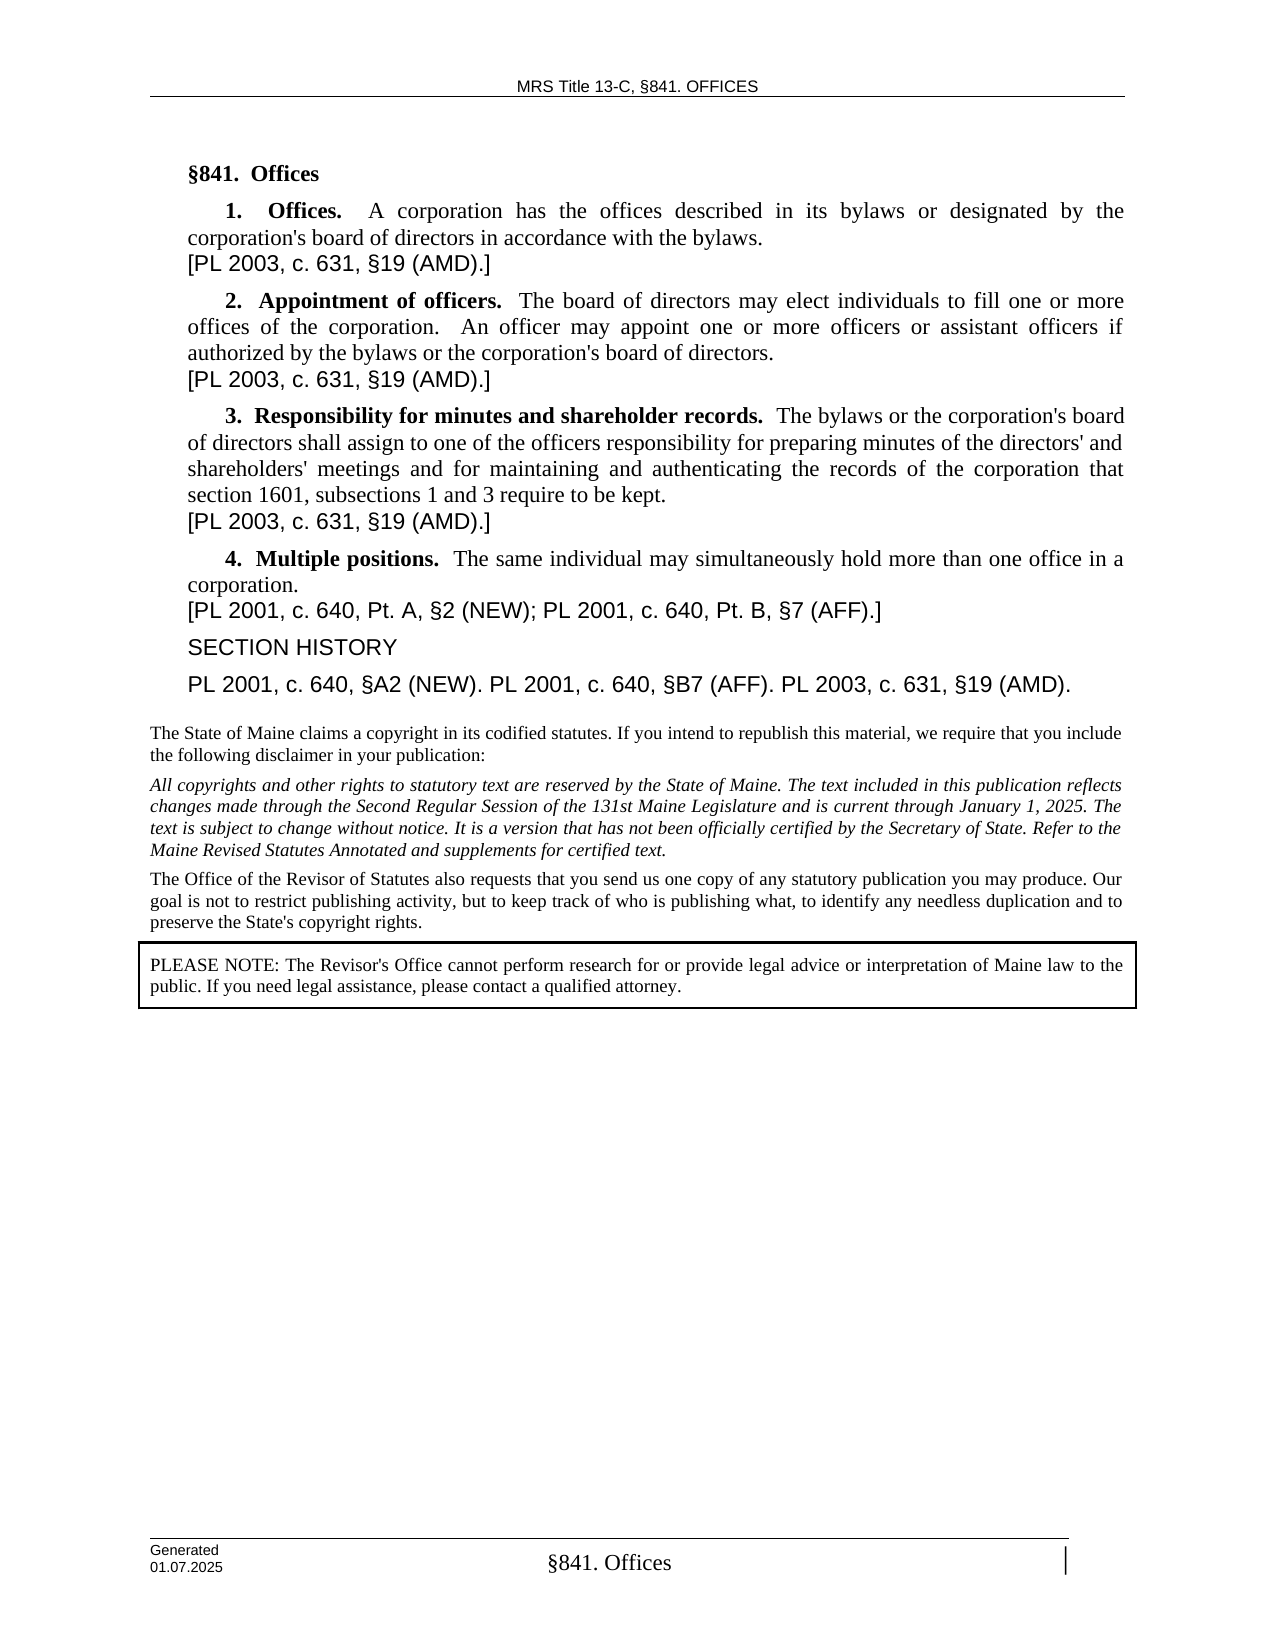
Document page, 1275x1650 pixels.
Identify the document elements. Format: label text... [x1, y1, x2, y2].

text 3. Responsibility for minutes and shareholder records. The bylaws or the corporation's board of directors shall assign to one of the officers responsibility for preparing minutes of the directors' and shareholders' meetings and for maintaining and authenticating the records of the corporation that section 1601, subsections 1 and 3 require to be kept. [187, 402, 1125, 508]
text PLEASE NOTE: The Revisor's Office cannot perform research for or provide legal advice or interpretation of Maine law to the public. If you need legal assistance, please contact a qualified attorney. [140, 944, 1135, 1007]
text SECTION HISTORY [187, 634, 1125, 661]
text [PL 2003, c. 631, §19 (AMD).] [187, 508, 1125, 534]
text The State of Maine claims a copyright in its codified statutes. If you intend to republish this material, we require that you include the following disclaimer in your publication: [150, 722, 1125, 765]
text PL 2001, c. 640, §A2 (NEW). PL 2001, c. 640, §B7 (AFF). PL 2003, c. 631, §19 (AMD). [187, 671, 1125, 697]
text All copyrights and other rights to statutory text are reserved by the State of Maine. The text included in this publication reflects changes made through the Second Regular Session of the 131st Maine Legislature and is current through January 1, 2025 . The text is subject to change without notice. It is a version that has not been officially certified by the Secretary of State. Refer to the Maine Revised Statutes Annotated and supplements for certified text. [150, 774, 1125, 860]
text [PL 2001, c. 640, Pt. A, §2 (NEW); PL 2001, c. 640, Pt. B, §7 (AFF).] [187, 597, 1125, 624]
text 2. Appointment of officers. The board of directors may elect individuals to fill one or more offices of the corporation. An officer may appoint one or more officers or assistant officers if authorized by the bylaws or the corporation's board of directors. [187, 287, 1125, 366]
text [PL 2003, c. 631, §19 (AMD).] [187, 250, 1125, 276]
text 1. Offices. A corporation has the offices described in its bylaws or designated by the corporation's board of directors in accordance with the bylaws. [187, 197, 1125, 250]
text §841. Offices [187, 160, 1125, 187]
text 4. Multiple positions. The same individual may simultaneously hold more than one office in a corporation. [187, 545, 1125, 597]
text [PL 2003, c. 631, §19 (AMD).] [187, 366, 1125, 392]
text The Office of the Revisor of Statutes also requests that you send us one copy of any statutory publication you may produce. Our goal is not to restrict publishing activity, but to keep track of who is publishing what, to identify any needless duplication and to preserve the State's copyright rights. [150, 868, 1125, 933]
